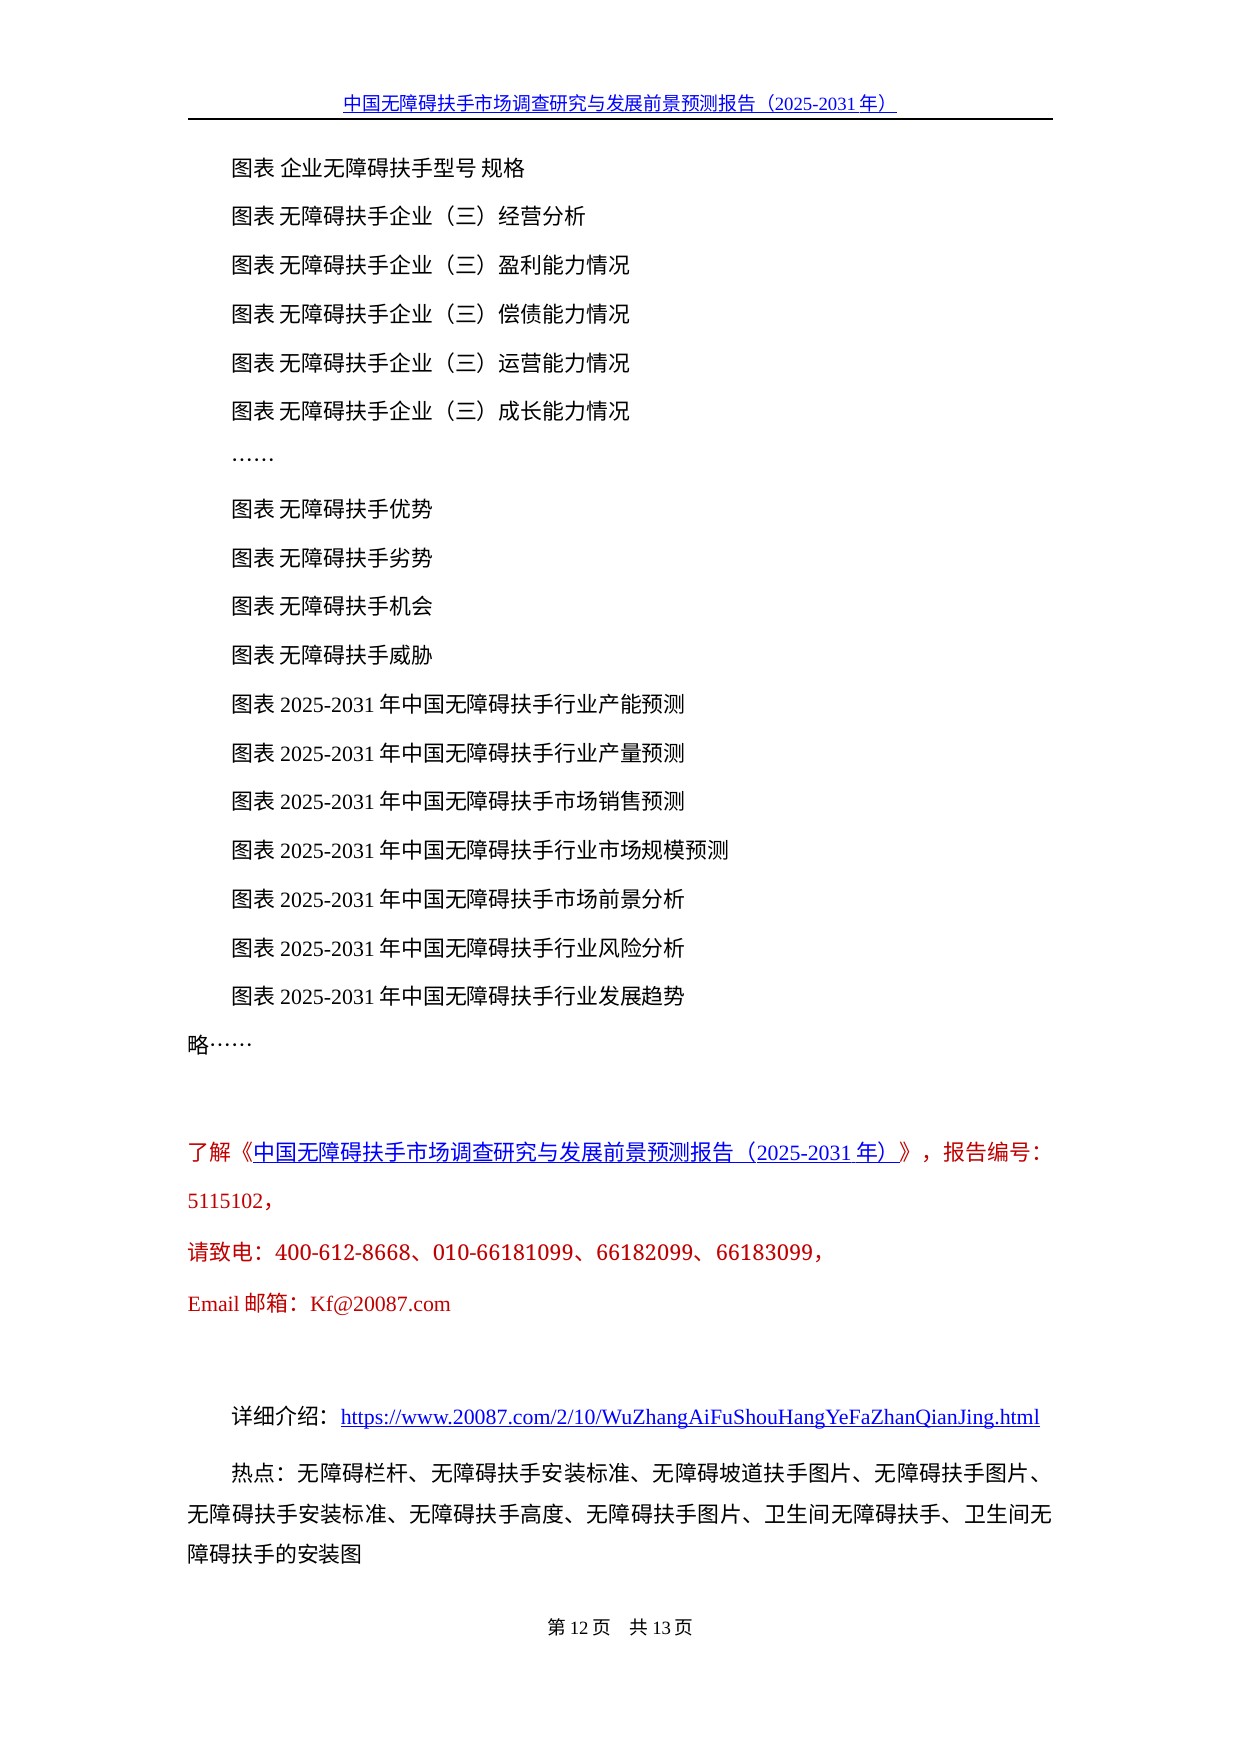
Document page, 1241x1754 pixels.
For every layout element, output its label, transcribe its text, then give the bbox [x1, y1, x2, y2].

text 了解《中国无障碍扶手市场调查研究与发展前景预测报告（2025-2031年）》，报告编号：5115102， [187, 1134, 1053, 1215]
text 请致电：400-612-8668、010-66181099、66182099、66183099， [187, 1234, 1053, 1267]
text 详细介绍：https://www.20087.com/2/10/WuZhangAiFuShouHangYeFaZhanQianJing.html [187, 1399, 1053, 1431]
text Email邮箱：Kf@20087.com [187, 1286, 1053, 1318]
text 热点：无障碍栏杆、无障碍扶手安装标准、无障碍坡道扶手图片、无障碍扶手图片、无障碍扶手安装标准、无障碍扶手高度、无障碍扶手图片、卫生间无障碍扶手、卫生间无障碍扶手的安装图 [187, 1456, 1053, 1569]
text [187, 150, 1053, 1060]
